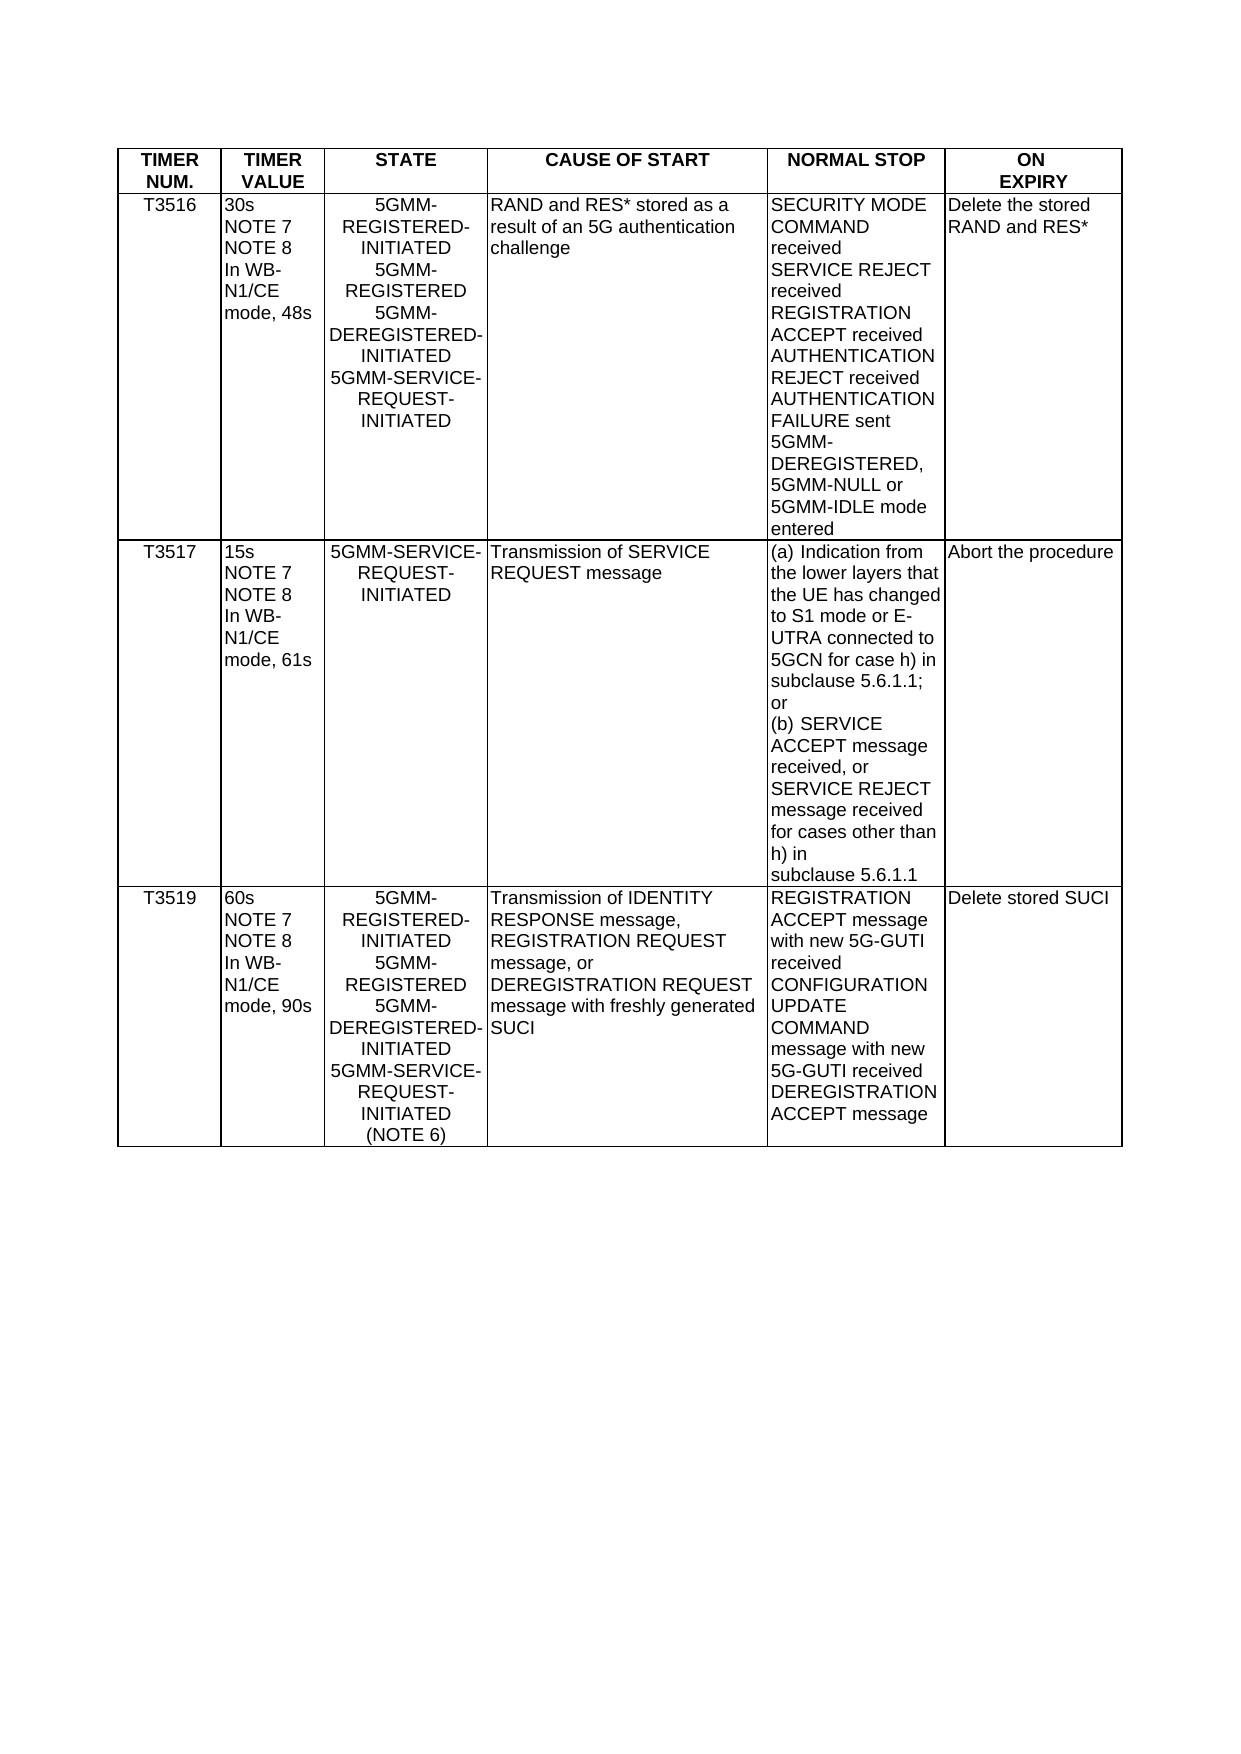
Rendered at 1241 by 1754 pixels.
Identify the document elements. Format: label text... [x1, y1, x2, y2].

table_header ON EXPIRY [946, 149, 1121, 192]
table_cell 30s NOTE 7 NOTE 8 In WB-N1/CE mode, 48s [222, 194, 324, 539]
table_cell Delete the stored RAND and RES* [946, 194, 1121, 539]
table_header NORMAL STOP [768, 149, 944, 192]
table_header TIMER VALUE [222, 149, 324, 192]
table_header TIMER NUM. [119, 149, 220, 192]
table_cell T3517 [119, 541, 220, 886]
table_header CAUSE OF START [488, 149, 767, 192]
table_cell Delete stored SUCI [946, 887, 1121, 1146]
table_cell T3519 [119, 887, 220, 1146]
table_cell RAND and RES* stored as a result of an 5G authentication challenge [488, 194, 767, 539]
table_cell 60s NOTE 7 NOTE 8 In WB-N1/CE mode, 90s [222, 887, 324, 1146]
table_cell Abort the procedure [946, 541, 1121, 886]
table_cell 5GMM-REGISTERED-INITIATED 5GMM-REGISTERED 5GMM-DEREGISTERED-INITIATED 5GMM-SERVICE-REQUEST-INITIATED (NOTE 6) [325, 887, 487, 1146]
table_cell 15s NOTE 7 NOTE 8 In WB-N1/CE mode, 61s [222, 541, 324, 886]
table_cell (a) Indication from the lower layers that the UE has changed to S1 mode or E-UTRA connected to 5GCN for case h) in subclause 5.6.1.1; or (b) SERVICE ACCEPT message received, or SERVICE REJECT message received for cases other than h) in subclause 5.6.1.1 [768, 541, 944, 886]
table_cell 5GMM-SERVICE-REQUEST-INITIATED [325, 541, 487, 886]
table_header STATE [325, 149, 487, 192]
table_cell Transmission of IDENTITY RESPONSE message, REGISTRATION REQUEST message, or DEREGISTRATION REQUEST message with freshly generated SUCI [488, 887, 767, 1146]
table_cell REGISTRATION ACCEPT message with new 5G-GUTI received CONFIGURATION UPDATE COMMAND message with new 5G-GUTI received DEREGISTRATION ACCEPT message [768, 887, 944, 1146]
table_cell 5GMM-REGISTERED-INITIATED 5GMM-REGISTERED 5GMM-DEREGISTERED-INITIATED 5GMM-SERVICE-REQUEST-INITIATED [325, 194, 487, 539]
table_cell Transmission of SERVICE REQUEST message [488, 541, 767, 886]
table_cell T3516 [119, 194, 220, 539]
table_cell SECURITY MODE COMMAND received SERVICE REJECT received REGISTRATION ACCEPT received AUTHENTICATION REJECT received AUTHENTICATION FAILURE sent 5GMM-DEREGISTERED, 5GMM-NULL or 5GMM-IDLE mode entered [768, 194, 944, 539]
